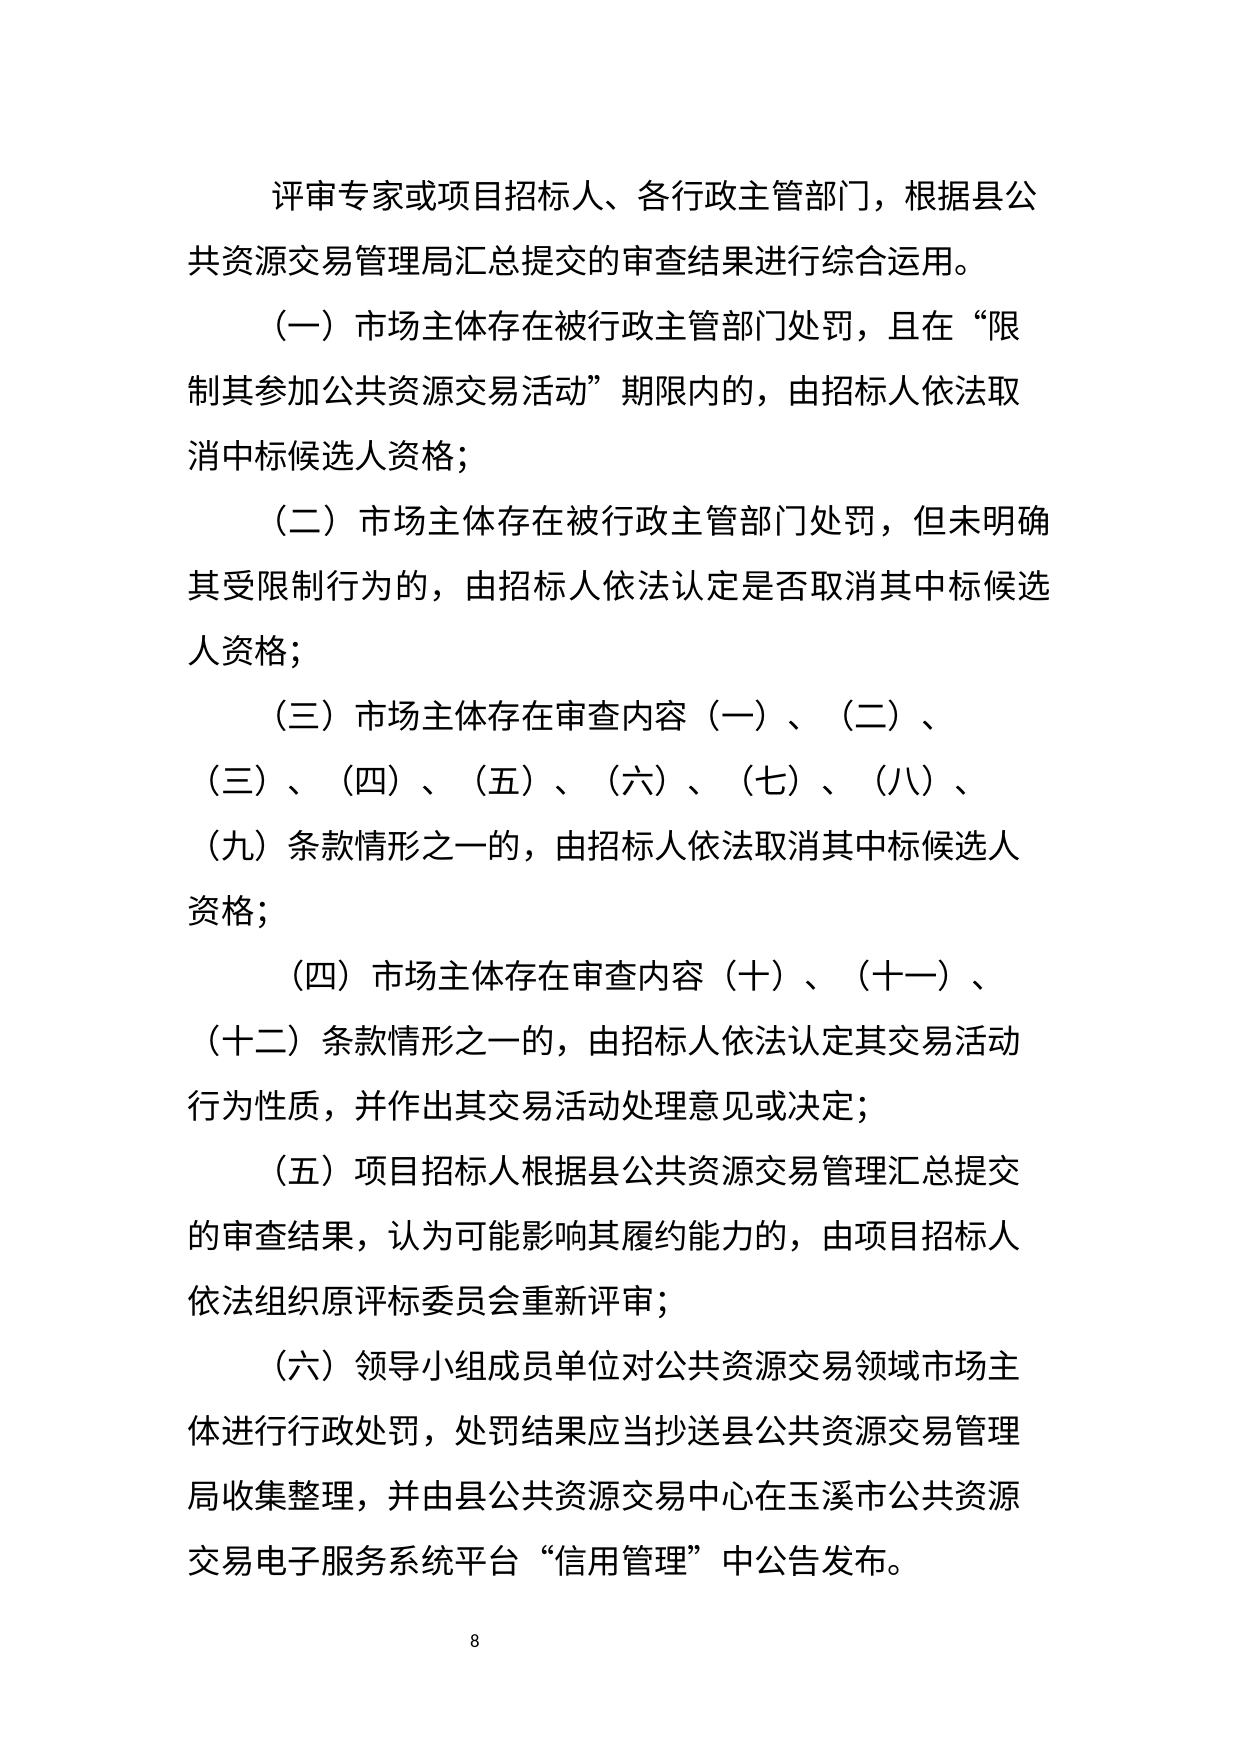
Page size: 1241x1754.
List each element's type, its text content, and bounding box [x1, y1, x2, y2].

subtitle （六）领导小组成员单位对公共资源交易领域市场主体进行行政处罚，处罚结果应当抄送县公共资源交易管理局收集整理，并由县公共资源交易中心在玉溪市公共资源交易电子服务系统平台“信用管理”中公告发布。 [187, 1332, 1053, 1592]
text （四）市场主体存在审查内容（十）、（十一）、（十二）条款情形之一的，由招标人依法认定其交易活动行为性质，并作出其交易活动处理意见或决定； [187, 942, 1053, 1137]
text （五）项目招标人根据县公共资源交易管理汇总提交的审查结果，认为可能影响其履约能力的，由项目招标人依法组织原评标委员会重新评审； [187, 1137, 1053, 1332]
subtitle （一）市场主体存在被行政主管部门处罚，且在“限制其参加公共资源交易活动”期限内的，由招标人依法取消中标候选人资格； [187, 292, 1053, 487]
subtitle （三）市场主体存在审查内容（一）、（二）、（三）、（四）、（五）、（六）、（七）、（八）、（九）条款情形之一的，由招标人依法取消其中标候选人资格； [187, 682, 1053, 942]
text （二）市场主体存在被行政主管部门处罚，但未明确其受限制行为的，由招标人依法认定是否取消其中标候选人资格； [187, 487, 1053, 682]
text 评审专家或项目招标人、各行政主管部门，根据县公共资源交易管理局汇总提交的审查结果进行综合运用。 [187, 162, 1053, 292]
